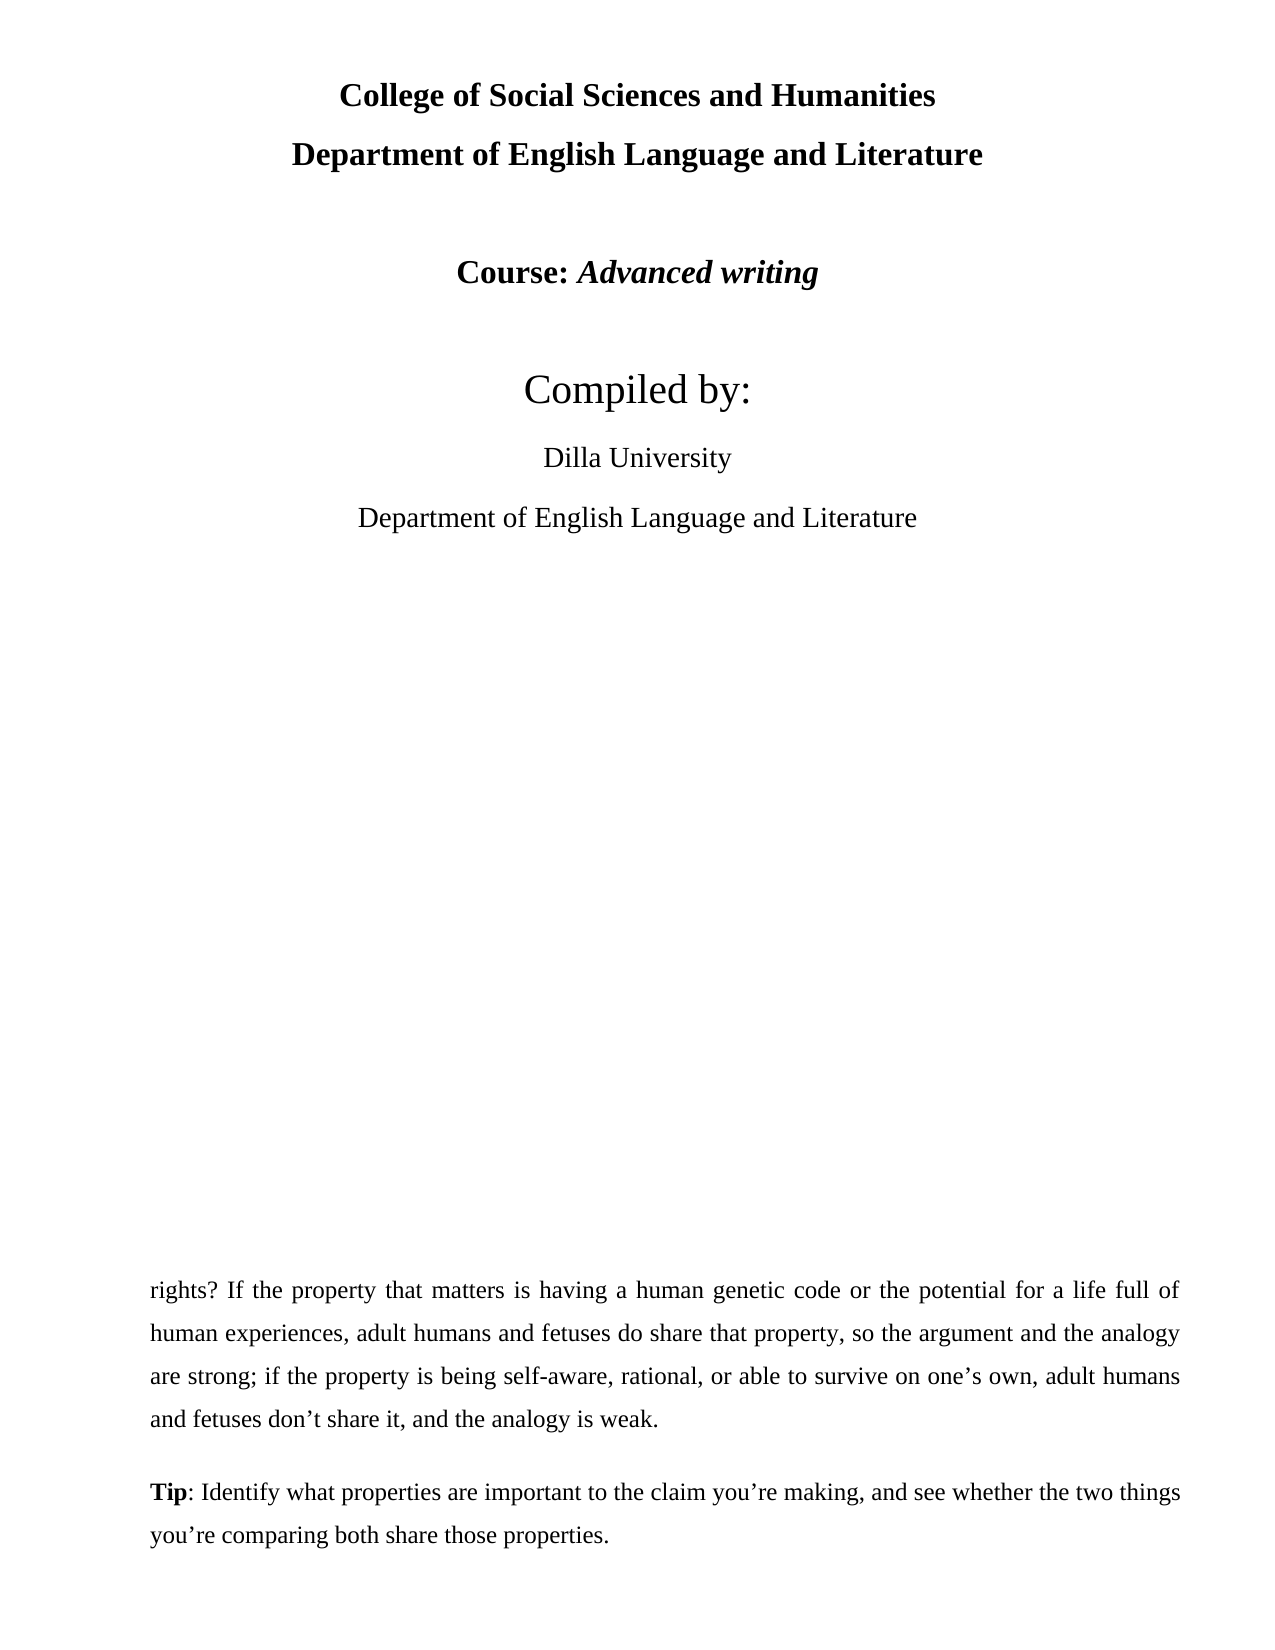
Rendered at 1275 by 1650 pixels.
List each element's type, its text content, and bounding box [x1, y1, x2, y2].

text Arguments by analogy are often used in discussing abortion—arguers frequently compare fetuses with adult human beings, and then argue that treatment that would violate the rights of an adult human being also violates the rights of fetuses. Whether these arguments are good or not depends on the strength of the analogy: do adult humans and fetuses share the properties that give adult humans rights? If the property that matters is having a human genetic code or the potential for a life full of human experiences, adult humans and fetuses do share that property, so the argument and the analogy are strong; if the property is being self-aware, rational, or able to survive on one’s own, adult humans and fetuses don’t share it, and the analogy is weak. [150, 1275, 1181, 1433]
text Tip: Identify what properties are important to the claim you’re making, and see whether the two things you’re comparing both share those properties. [150, 1477, 1181, 1548]
